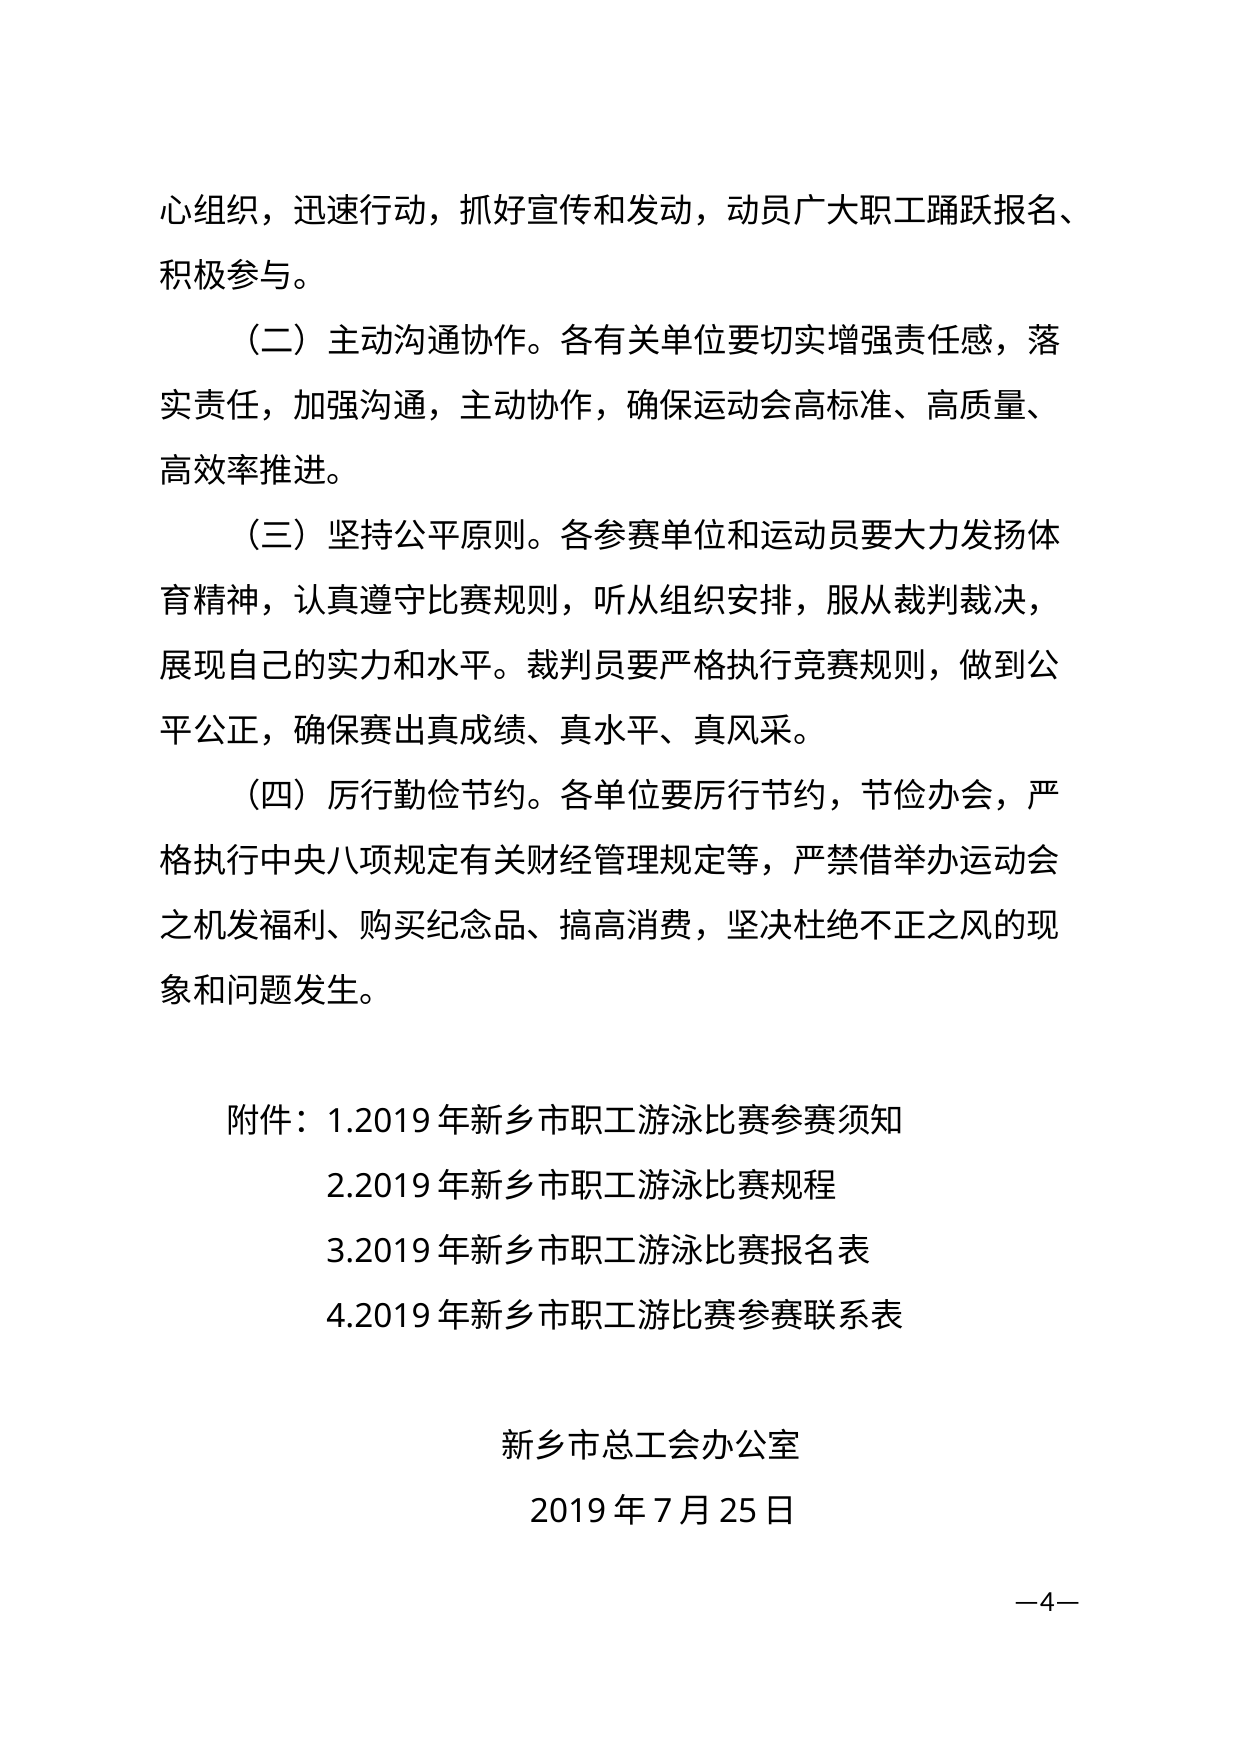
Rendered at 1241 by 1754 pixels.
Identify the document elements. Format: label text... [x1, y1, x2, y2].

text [159, 176, 1081, 306]
text （四）厉行勤俭节约。各单位要厉行节约，节俭办会，严格执行中央八项规定有关财经管理规定等，严禁借举办运动会之机发福利、购买纪念品、搞高消费，坚决杜绝不正之风的现象和问题发生。 [159, 761, 1081, 1021]
text 4.2019年新乡市职工游比赛参赛联系表 [159, 1281, 1081, 1346]
text 附件：1.2019年新乡市职工游泳比赛参赛须知 [159, 1086, 1081, 1151]
text （三）坚持公平原则。各参赛单位和运动员要大力发扬体育精神，认真遵守比赛规则，听从组织安排，服从裁判裁决，展现自己的实力和水平。裁判员要严格执行竞赛规则，做到公平公正，确保赛出真成绩、真水平、真风采。 [159, 501, 1081, 761]
text 3.2019年新乡市职工游泳比赛报名表 [159, 1216, 1081, 1281]
text 2.2019年新乡市职工游泳比赛规程 [159, 1151, 1081, 1216]
text 新乡市总工会办公室 [159, 1411, 1081, 1476]
text 2019年7月25日 [159, 1476, 1081, 1541]
text （二）主动沟通协作。各有关单位要切实增强责任感，落实责任，加强沟通，主动协作，确保运动会高标准、高质量、高效率推进。 [159, 306, 1081, 501]
